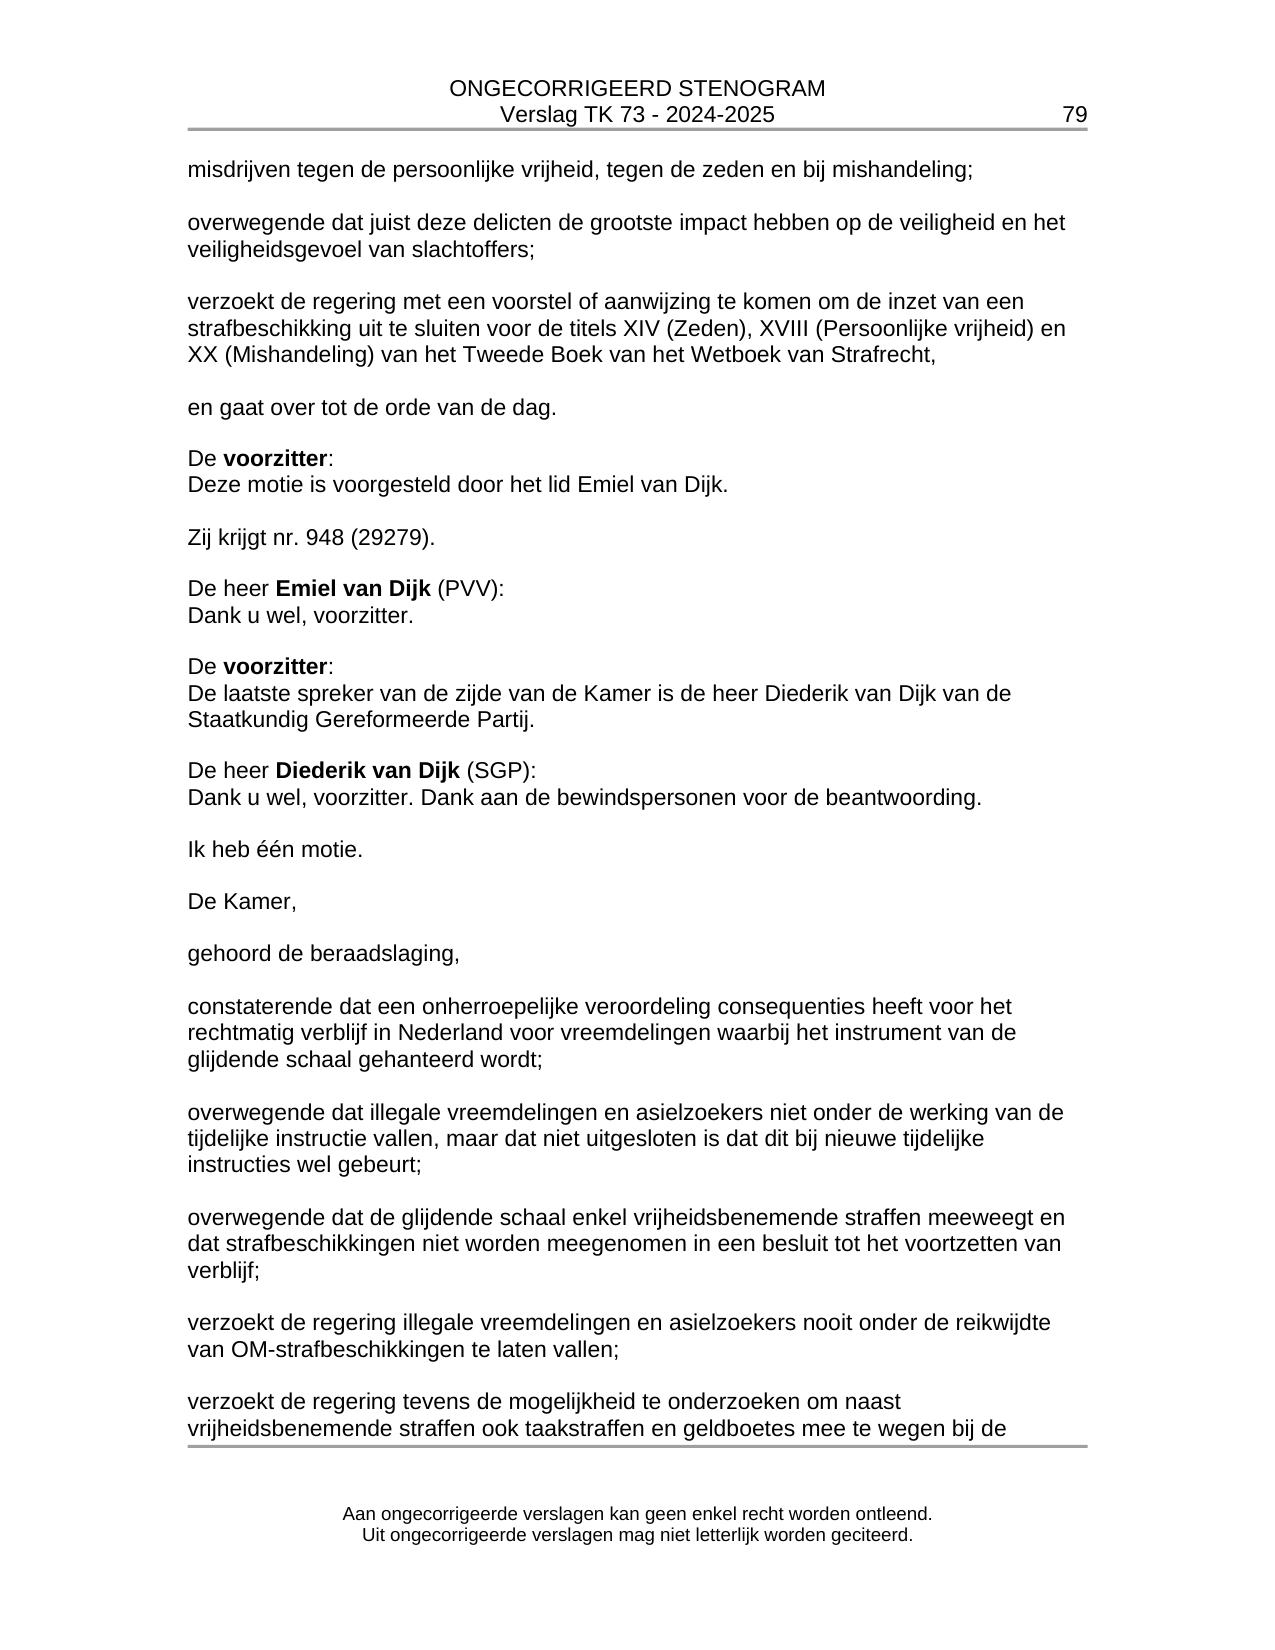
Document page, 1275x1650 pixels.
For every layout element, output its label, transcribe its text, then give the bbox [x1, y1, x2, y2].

text De voorzitter: De laatste spreker van de zijde van de Kamer is de heer Diederik van Dijk van de Staatkundig Gereformeerde Partij. [187, 653, 1087, 732]
text De heer Diederik van Dijk (SGP): Dank u wel, voorzitter. Dank aan de bewindspersonen voor de beantwoording. Ik heb één motie. [187, 757, 1087, 863]
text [187, 888, 1087, 1441]
text De heer Emiel van Dijk (PVV): Dank u wel, voorzitter. [187, 575, 1087, 628]
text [187, 156, 1087, 420]
text De voorzitter: Deze motie is voorgesteld door het lid Emiel van Dijk. Zij krijgt nr. 948 (29279). [187, 445, 1087, 550]
